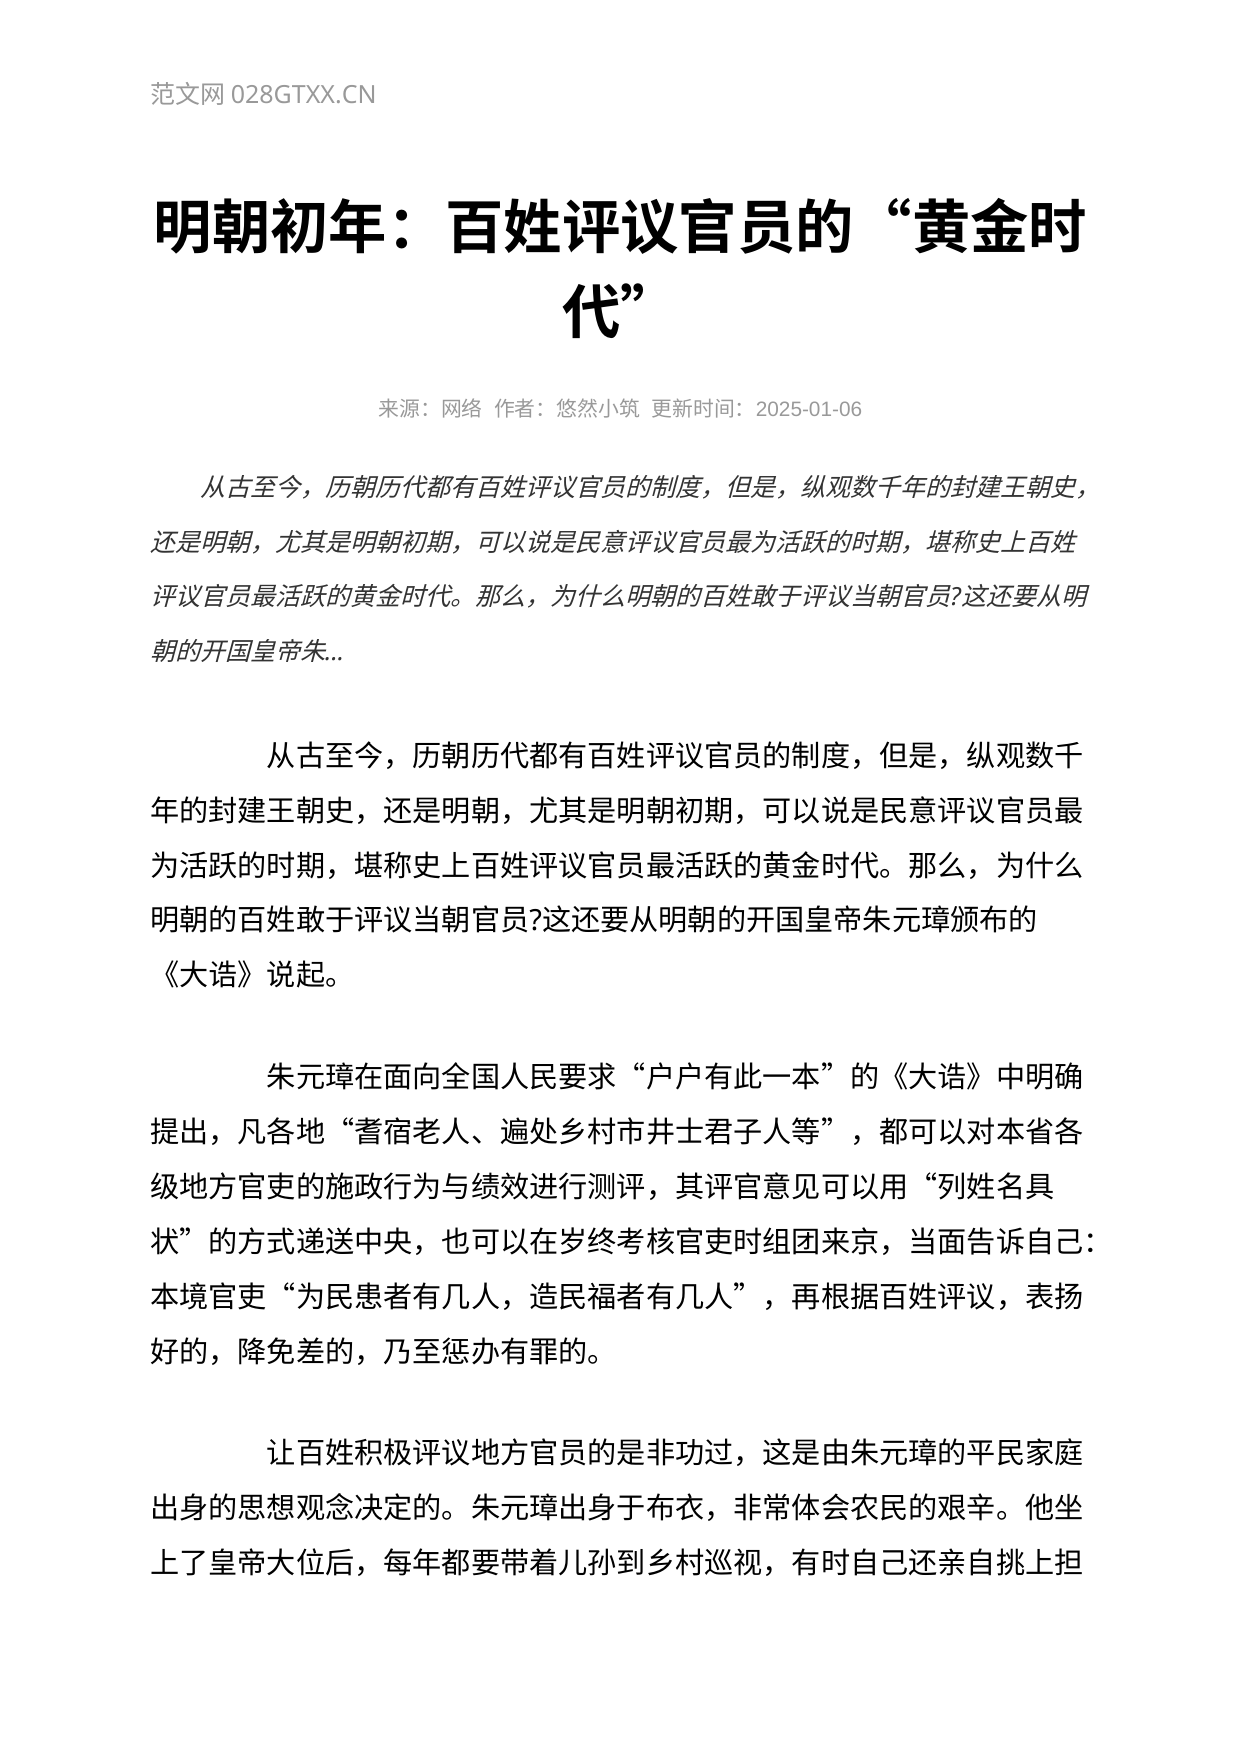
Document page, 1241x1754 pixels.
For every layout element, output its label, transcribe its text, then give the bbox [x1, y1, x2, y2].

subtitle 明朝初年：百姓评议官员的“黄金时代” [150, 181, 1090, 350]
text 朱元璋在面向全国人民要求“户户有此一本”的《大诰》中明确提出，凡各地“耆宿老人、遍处乡村市井士君子人等”，都可以对本省各级地方官吏的施政行为与绩效进行测评，其评官意见可以用“列姓名具状”的方式递送中央，也可以在岁终考核官吏时组团来京，当面告诉自己：本境官吏“为民患者有几人，造民福者有几人”，再根据百姓评议，表扬好的，降免差的，乃至惩办有罪的。 [150, 1054, 1090, 1371]
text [150, 1430, 1090, 1582]
text 从古至今，历朝历代都有百姓评议官员的制度，但是，纵观数千年的封建王朝史，还是明朝，尤其是明朝初期，可以说是民意评议官员最为活跃的时期，堪称史上百姓评议官员最活跃的黄金时代。那么，为什么明朝的百姓敢于评议当朝官员?这还要从明朝的开国皇帝朱元璋颁布的《大诰》说起。 [150, 732, 1090, 994]
text 从古至今，历朝历代都有百姓评议官员的制度，但是，纵观数千年的封建王朝史，还是明朝，尤其是明朝初期，可以说是民意评议官员最为活跃的时期，堪称史上百姓评议官员最活跃的黄金时代。那么，为什么明朝的百姓敢于评议当朝官员?这还要从明朝的开国皇帝朱... [150, 468, 1090, 667]
text 来源：网络 作者：悠然小筑 更新时间：2025-01-06 [150, 397, 1090, 421]
